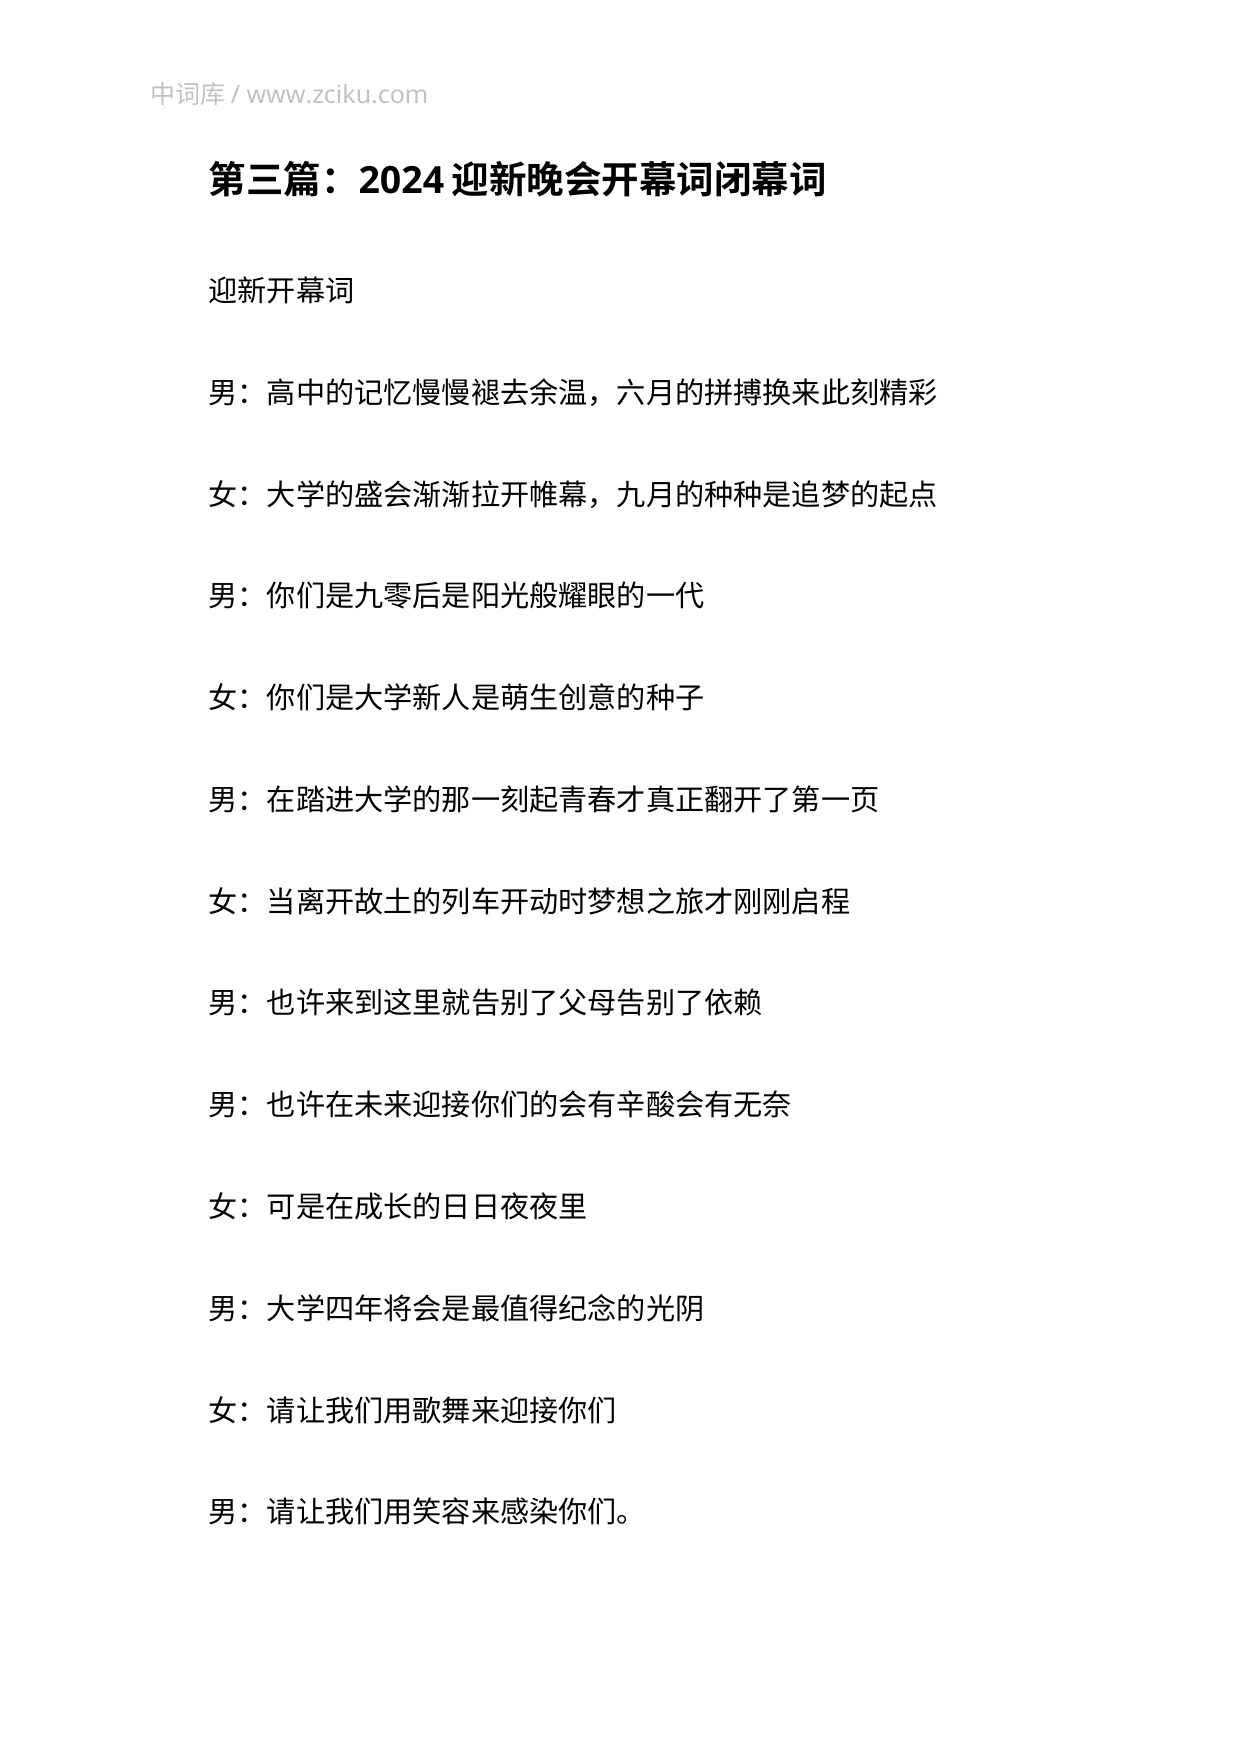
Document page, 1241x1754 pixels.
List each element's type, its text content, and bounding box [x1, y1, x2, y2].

text 男：在踏进大学的那一刻起青春才真正翻开了第一页 [150, 776, 1090, 819]
text 第三篇：2024迎新晚会开幕词闭幕词 [150, 150, 1090, 204]
text 女：当离开故土的列车开动时梦想之旅才刚刚启程 [150, 878, 1090, 921]
text 男：大学四年将会是最值得纪念的光阴 [150, 1285, 1090, 1328]
text 男：请让我们用笑容来感染你们。 [150, 1489, 1090, 1531]
text 男：高中的记忆慢慢褪去余温，六月的拼搏换来此刻精彩 [150, 369, 1090, 412]
text 男：你们是九零后是阳光般耀眼的一代 [150, 573, 1090, 615]
text 迎新开幕词 [150, 268, 1090, 310]
text 女：你们是大学新人是萌生创意的种子 [150, 675, 1090, 717]
text 女：请让我们用歌舞来迎接你们 [150, 1387, 1090, 1429]
text 女：大学的盛会渐渐拉开帷幕，九月的种种是追梦的起点 [150, 471, 1090, 513]
text 男：也许来到这里就告别了父母告别了依赖 [150, 980, 1090, 1022]
text 女：可是在成长的日日夜夜里 [150, 1183, 1090, 1226]
text 男：也许在未来迎接你们的会有辛酸会有无奈 [150, 1082, 1090, 1124]
